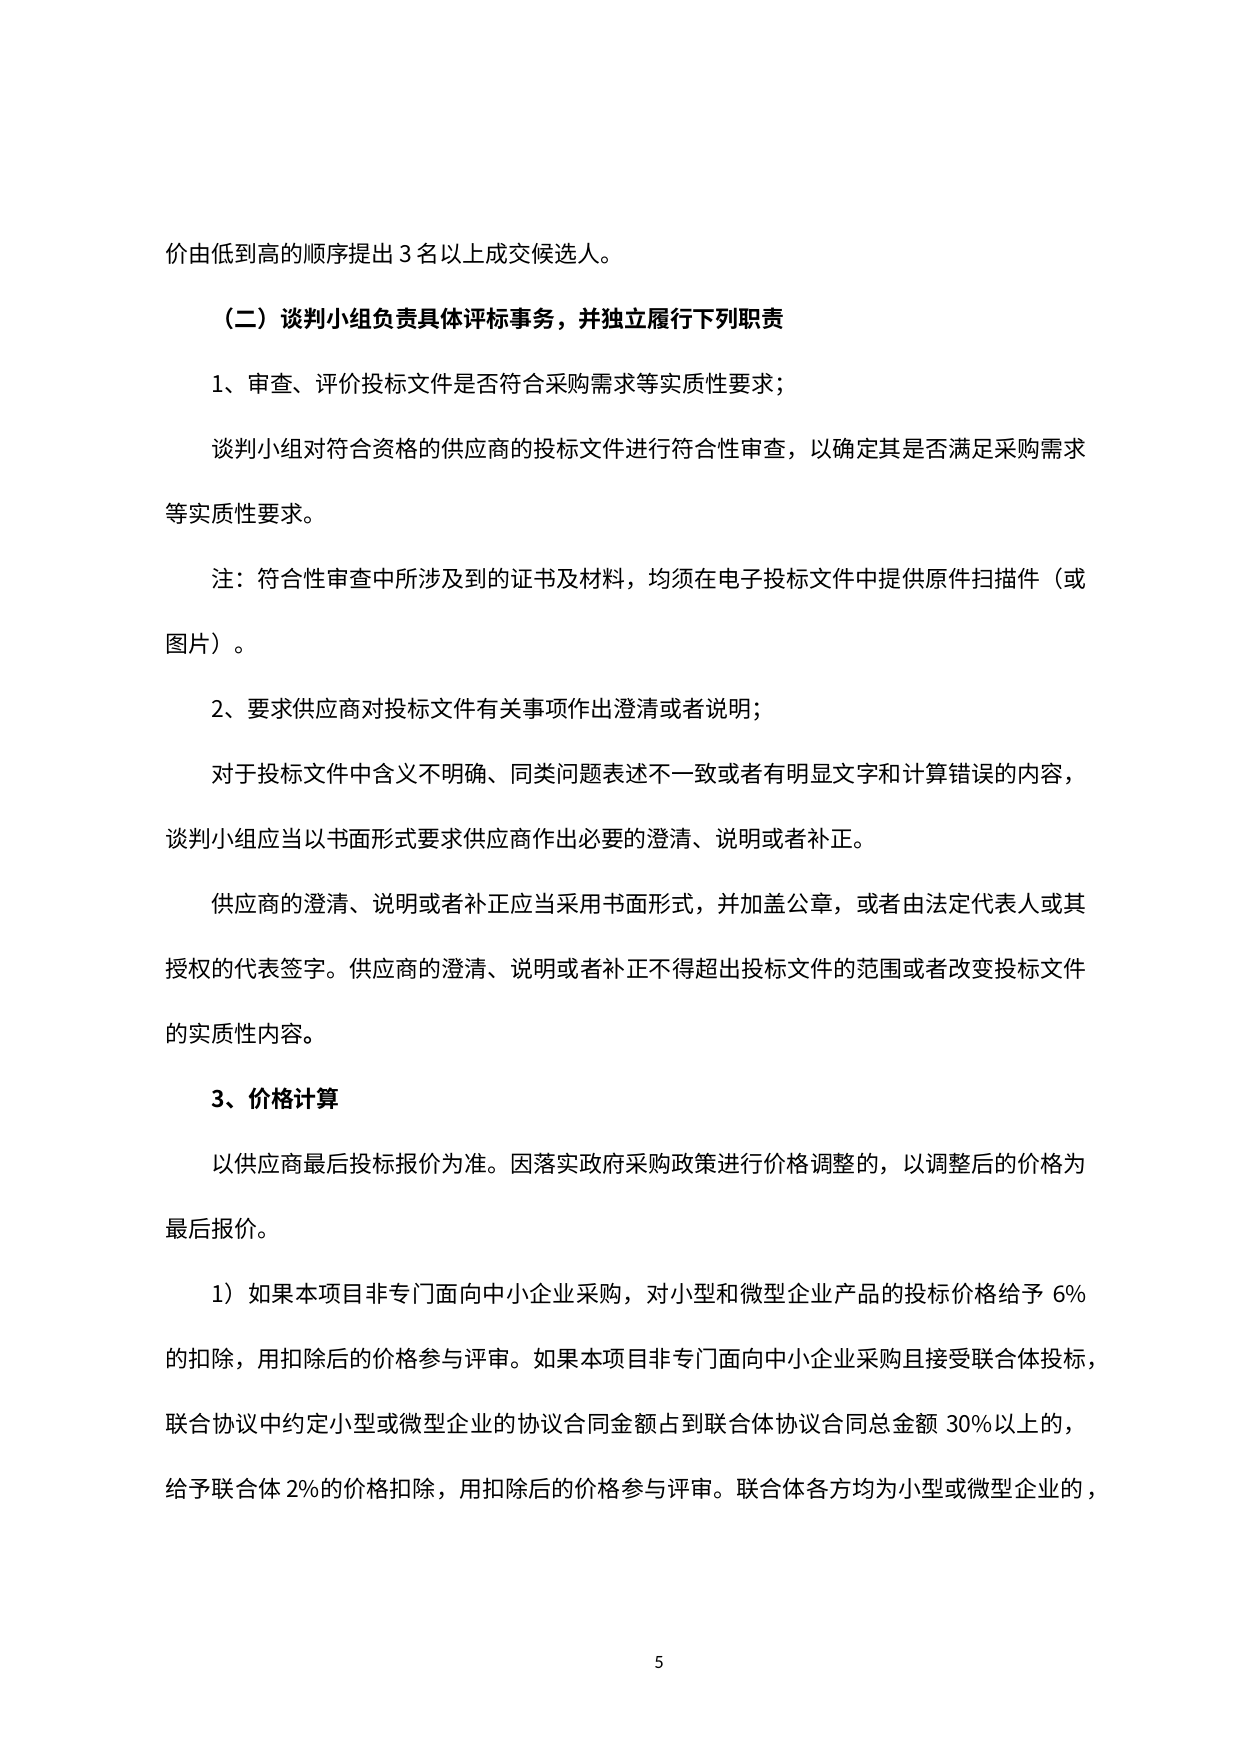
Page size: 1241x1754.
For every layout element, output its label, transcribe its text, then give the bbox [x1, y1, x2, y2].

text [165, 1259, 1087, 1519]
text 3、价格计算 [165, 1064, 1087, 1129]
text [165, 219, 1087, 284]
text 谈判小组对符合资格的供应商的投标文件进行符合性审查，以确定其是否满足采购需求等实质性要求。 [165, 414, 1087, 544]
text （二）谈判小组负责具体评标事务，并独立履行下列职责 [165, 284, 1087, 349]
text 注：符合性审查中所涉及到的证书及材料，均须在电子投标文件中提供原件扫描件（或图片）。 [165, 544, 1087, 674]
text 供应商的澄清、说明或者补正应当采用书面形式，并加盖公章，或者由法定代表人或其授权的代表签字。供应商的澄清、说明或者补正不得超出投标文件的范围或者改变投标文件的实质性内容。 [165, 869, 1087, 1064]
text 2、要求供应商对投标文件有关事项作出澄清或者说明； [165, 674, 1087, 739]
text 1、审查、评价投标文件是否符合采购需求等实质性要求； [165, 349, 1087, 414]
text 以供应商最后投标报价为准。因落实政府采购政策进行价格调整的，以调整后的价格为最后报价。 [165, 1129, 1087, 1259]
text 对于投标文件中含义不明确、同类问题表述不一致或者有明显文字和计算错误的内容，谈判小组应当以书面形式要求供应商作出必要的澄清、说明或者补正。 [165, 739, 1087, 869]
